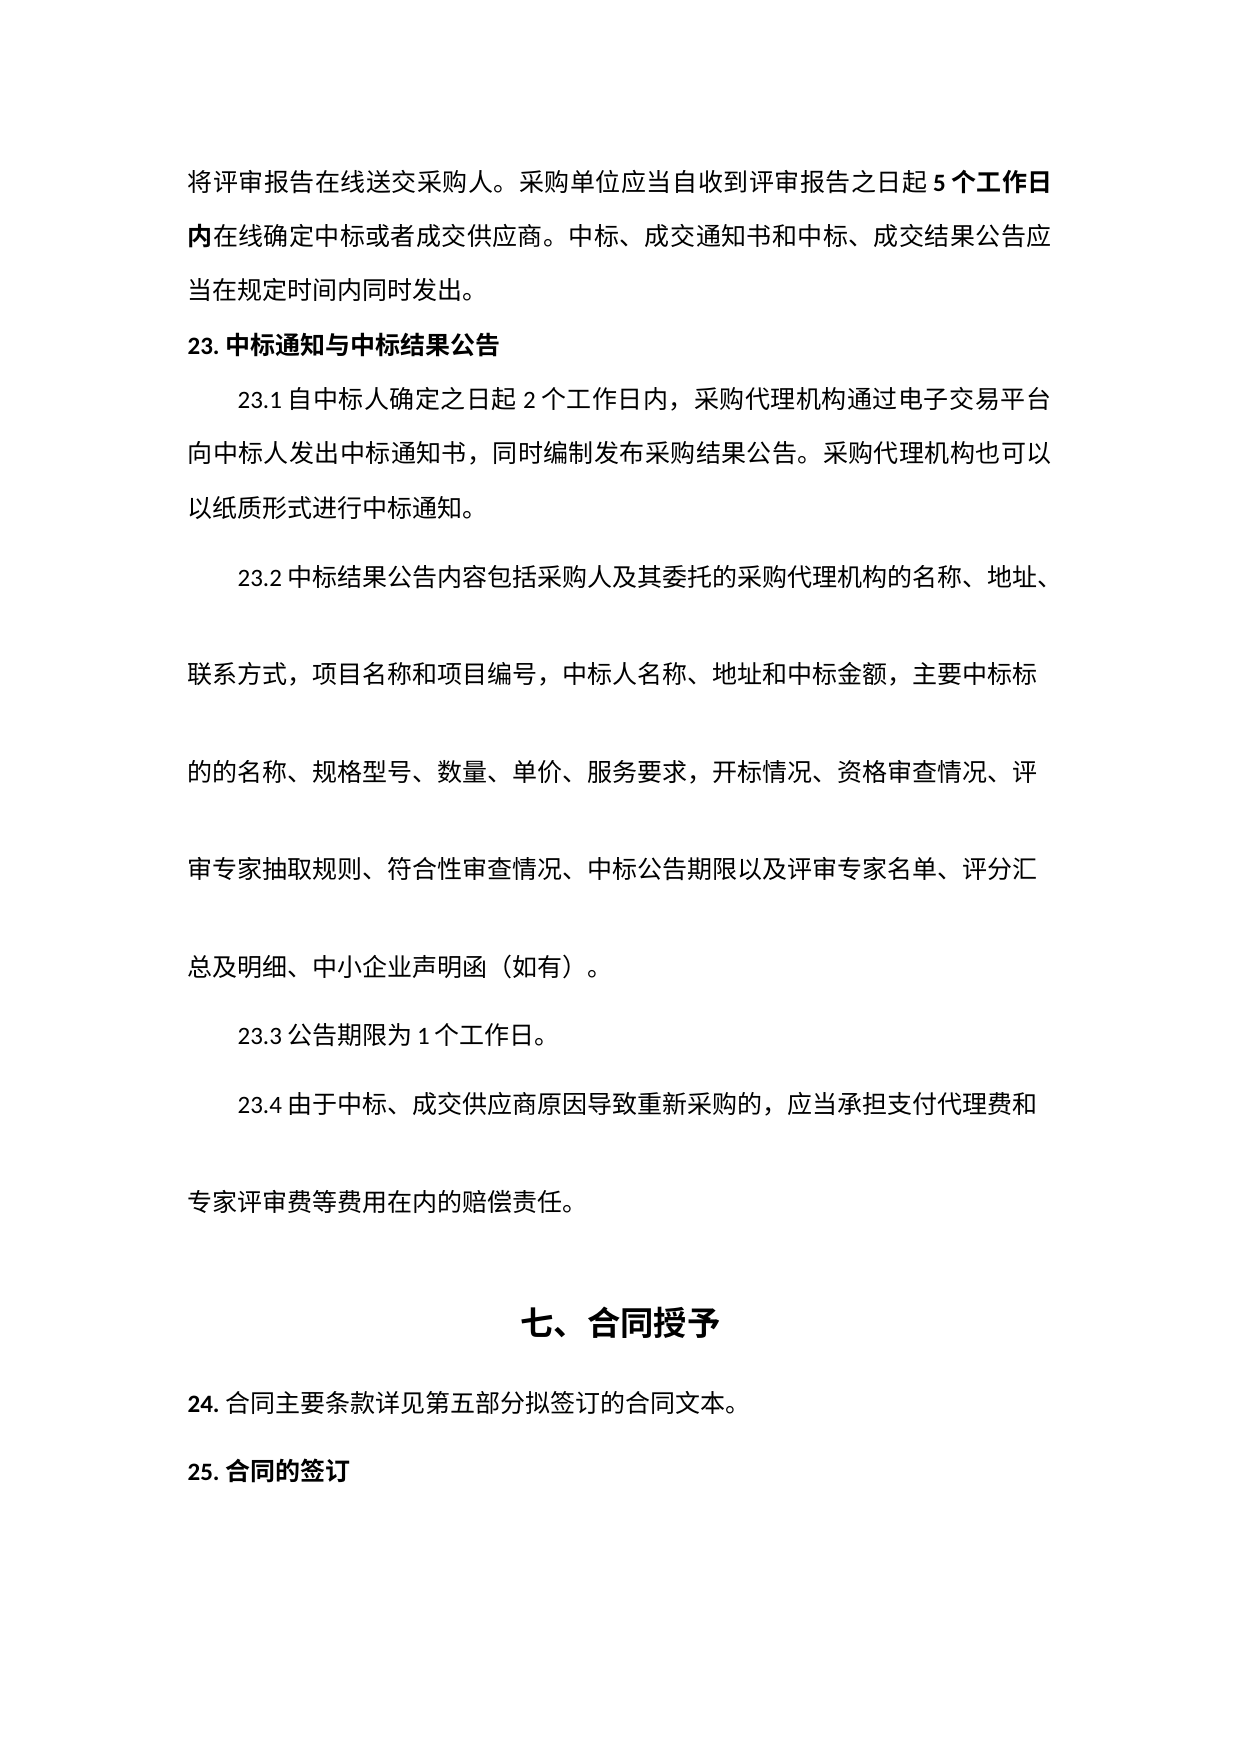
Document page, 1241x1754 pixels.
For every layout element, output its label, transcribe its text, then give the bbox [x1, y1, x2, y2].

text 23.1自中标人确定之日起2个工作日内，采购代理机构通过电子交易平台向中标人发出中标通知书，同时编制发布采购结果公告。采购代理机构也可以以纸质形式进行中标通知。 [187, 379, 1053, 524]
text 七、合同授予 [187, 1296, 1053, 1345]
text 23. 中标通知与中标结果公告 [187, 325, 1053, 361]
text 24. 合同主要条款详见第五部分拟签订的合同文本。 [187, 1369, 1053, 1434]
text 23.3公告期限为1个工作日。 [187, 1016, 1053, 1052]
text 23.2中标结果公告内容包括采购人及其委托的采购代理机构的名称、地址、联系方式，项目名称和项目编号，中标人名称、地址和中标金额，主要中标标的的名称、规格型号、数量、单价、服务要求，开标情况、资格审查情况、评审专家抽取规则、符合性审查情况、中标公告期限以及评审专家名单、评分汇总及明细、中小企业声明函（如有）。 [187, 543, 1053, 998]
text 25. 合同的签订 [187, 1452, 1053, 1488]
text 23.4由于中标、成交供应商原因导致重新采购的，应当承担支付代理费和专家评审费等费用在内的赔偿责任。 [187, 1070, 1053, 1233]
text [187, 162, 1053, 307]
